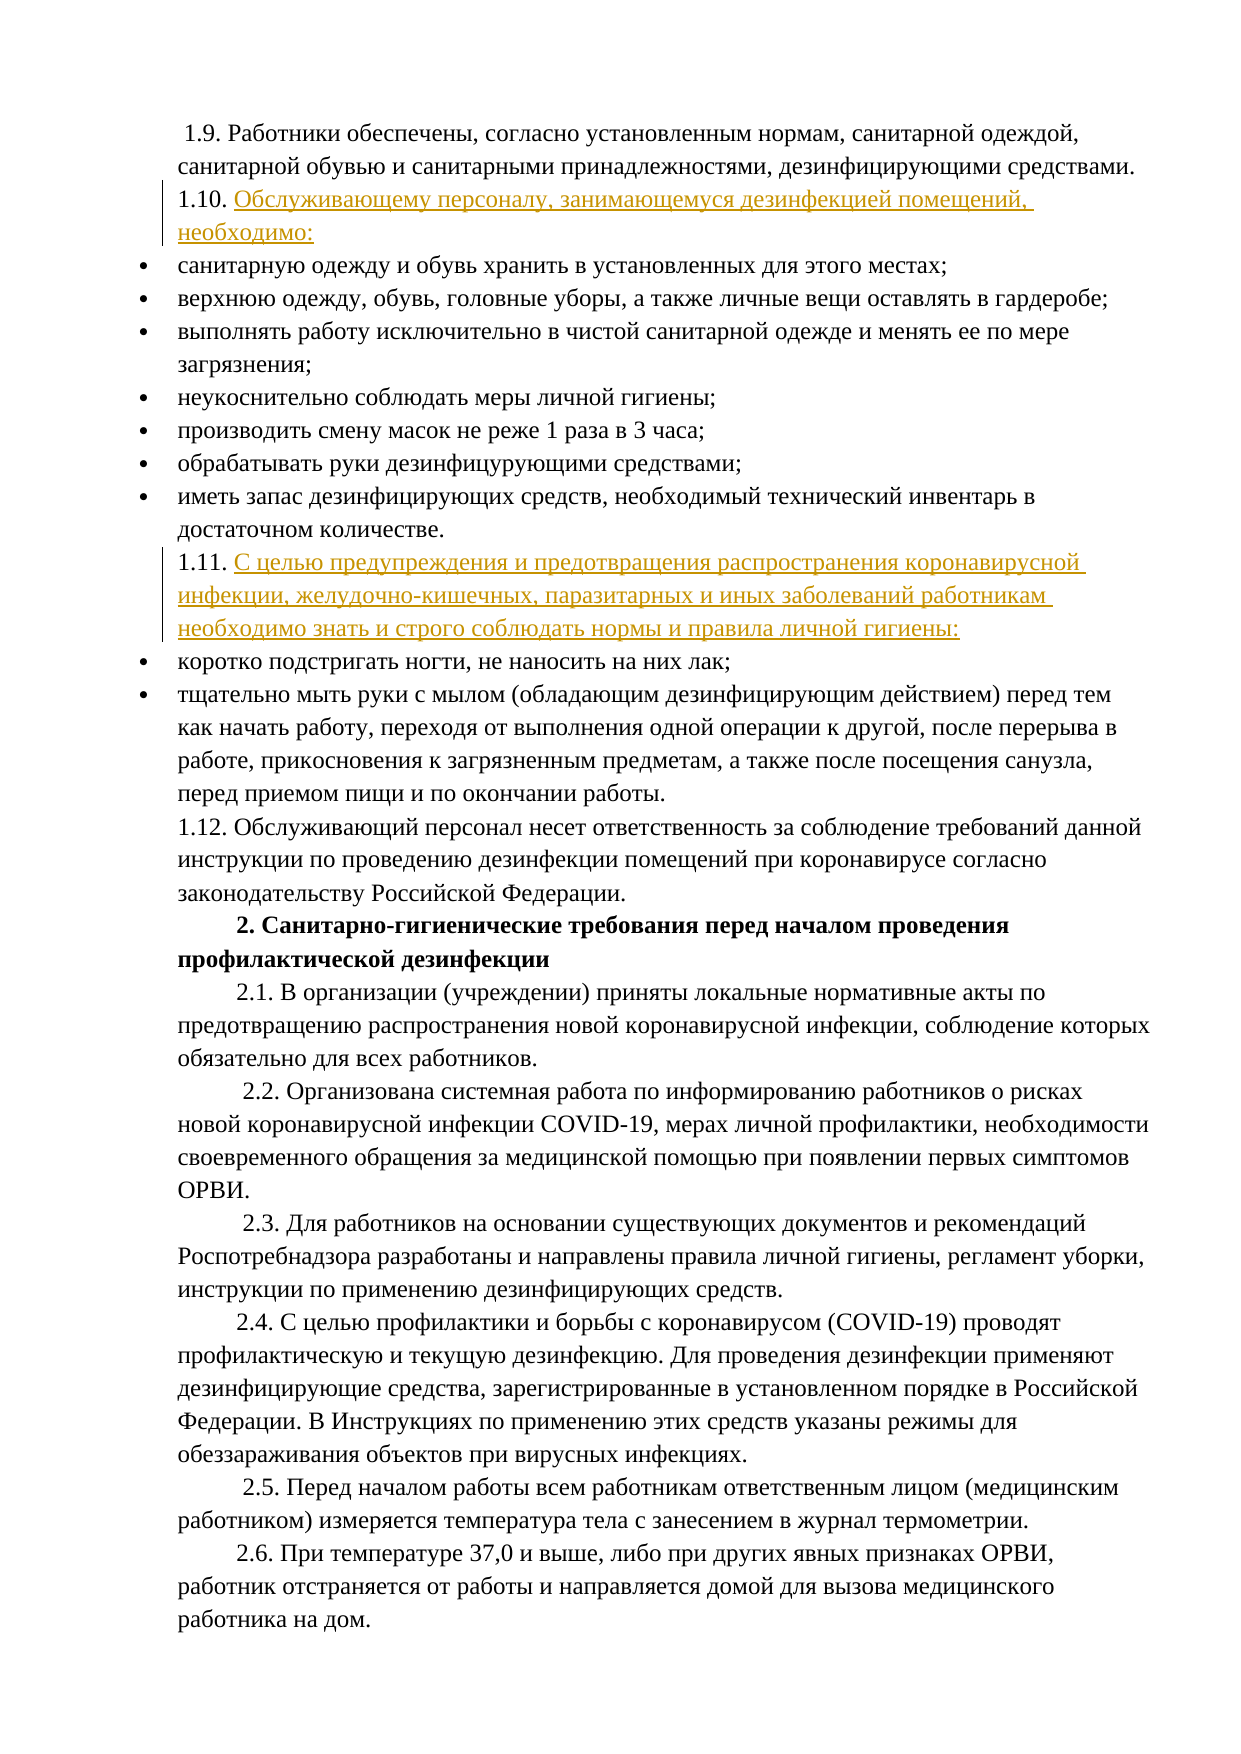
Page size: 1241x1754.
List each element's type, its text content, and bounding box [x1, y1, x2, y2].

text 1.9. Работники обеспечены, согласно установленным нормам, санитарной одеждой, санитарной обувью и санитарными принадлежностями, дезинфицирующими средствами. 1.10. [177, 118, 1152, 246]
text 2.5. Перед началом работы всем работникам ответственным лицом (медицинским работником) измеряется температура тела с занесением в журнал термометрии. [177, 1472, 1152, 1534]
list тщательно мыть руки с мылом (обладающим дезинфицирующим действием) перед тем как начать работу, переходя от выполнения одной операции к другой, после перерыва в работе, прикосновения к загрязненным предметам, а также после посещения санузла, перед приемом пищи и по окончании работы. [140, 679, 1152, 807]
list выполнять работу исключительно в чистой санитарной одежде и менять ее по мере загрязнения; [140, 316, 1152, 378]
text 2.4. С целью профилактики и борьбы с коронавирусом (COVID-19) проводят профилактическую и текущую дезинфекцию. Для проведения дезинфекции применяют дезинфицирующие средства, зарегистрированные в установленном порядке в Российской Федерации. В Инструкциях по применению этих средств указаны режимы для обеззараживания объектов при вирусных инфекциях. [177, 1307, 1152, 1468]
text 2.3. Для работников на основании существующих документов и рекомендаций Роспотребнадзора разработаны и направлены правила личной гигиены, регламент уборки, инструкции по применению дезинфицирующих средств. [177, 1208, 1152, 1303]
list коротко подстригать ногти, не наносить на них лак; [140, 646, 1152, 675]
text 2.6. При температуре 37,0 и выше, либо при других явных признаках ОРВИ, работник отстраняется от работы и направляется домой для вызова медицинского работника на дом. [177, 1538, 1152, 1633]
list обрабатывать руки дезинфицурующими средствами; [140, 448, 1152, 477]
text 1.12. Обслуживающий персонал несет ответственность за соблюдение требований данной инструкции по проведению дезинфекции помещений при коронавирусе согласно законодательству Российской Федерации. [177, 812, 1152, 906]
text 2. Санитарно-гигиенические требования перед началом проведения профилактической дезинфекции [177, 911, 1152, 972]
list иметь запас дезинфицирующих средств, необходимый технический инвентарь в достаточном количестве. [140, 481, 1152, 543]
list производить смену масок не реже 1 раза в 3 часа; [140, 415, 1152, 444]
text 1.11. [177, 547, 1152, 642]
list верхнюю одежду, обувь, головные уборы, а также личные вещи оставлять в гардеробе; [140, 283, 1152, 312]
list санитарную одежду и обувь хранить в установленных для этого местах; [140, 250, 1152, 279]
text 2.1. В организации (учреждении) приняты локальные нормативные акты по предотвращению распространения новой коронавирусной инфекции, соблюдение которых обязательно для всех работников. [177, 977, 1152, 1071]
list неукоснительно соблюдать меры личной гигиены; [140, 382, 1152, 411]
text 2.2. Организована системная работа по информированию работников о рисках новой коронавирусной инфекции COVID-19, мерах личной профилактики, необходимости своевременного обращения за медицинской помощью при появлении первых симптомов ОРВИ. [177, 1076, 1152, 1203]
